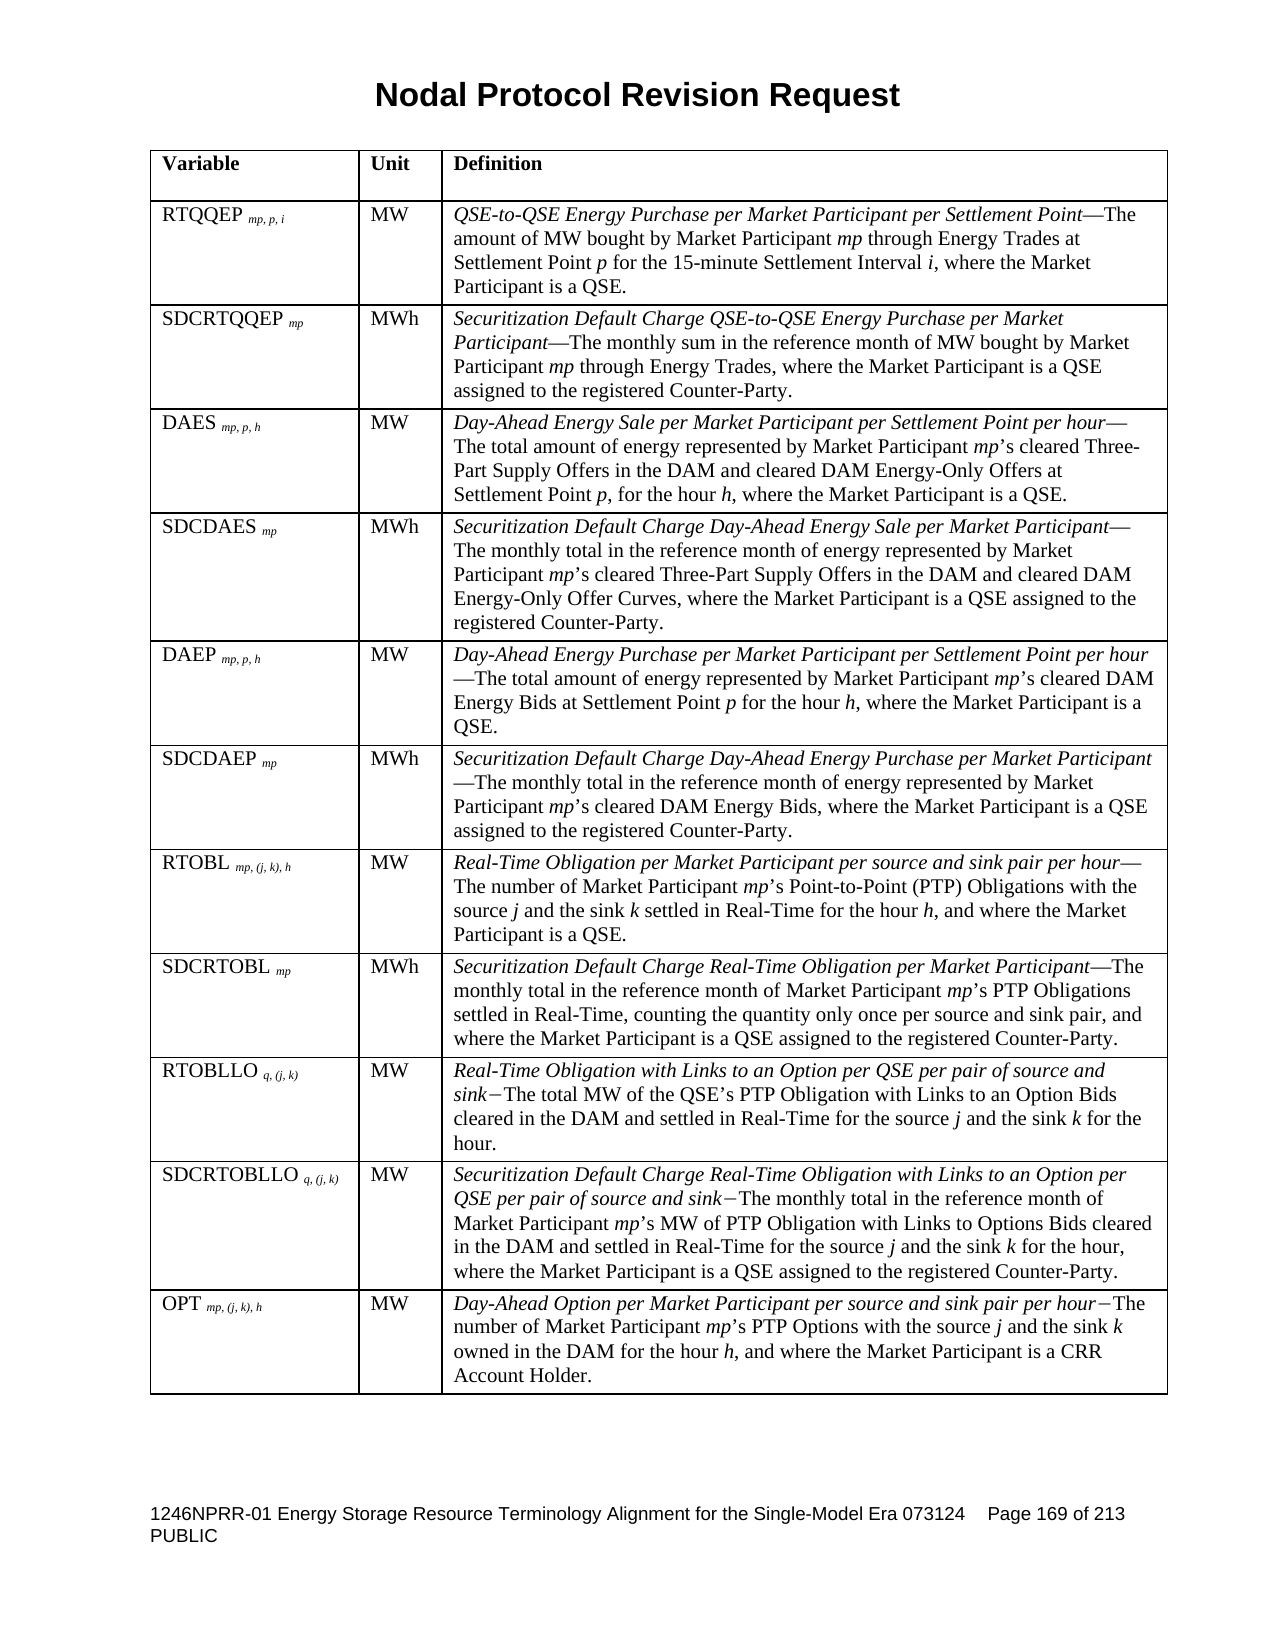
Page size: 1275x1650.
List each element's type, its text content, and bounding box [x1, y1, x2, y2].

table_cell MW [360, 850, 441, 953]
table_cell MW [360, 642, 441, 744]
table_cell MWh [360, 514, 441, 640]
table_cell Securitization Default Charge Day-Ahead Energy Purchase per Market Participant—The monthly total in the reference month of energy represented by Market Participant mp’s cleared DAM Energy Bids, where the Market Participant is a QSE assigned to the registered Counter-Party. [443, 746, 1167, 848]
table_cell SDCRTOBL mp [151, 954, 358, 1057]
table_header Definition [443, 151, 1167, 200]
table_cell Real-Time Obligation with Links to an Option per QSE per pair of source and sinkThe total MW of the QSE’s PTP Obligation with Links to an Option Bids cleared in the DAM and settled in Real-Time for the source j and the sink k for the hour. [443, 1058, 1167, 1161]
table_cell Securitization Default Charge QSE-to-QSE Energy Purchase per Market Participant—The monthly sum in the reference month of MW bought by Market Participant mp through Energy Trades, where the Market Participant is a QSE assigned to the registered Counter-Party. [443, 306, 1167, 408]
table_cell MW [360, 1058, 441, 1161]
table_cell MW [360, 410, 441, 512]
table_cell DAEP mp, p, h [151, 642, 358, 744]
table_cell Day-Ahead Energy Sale per Market Participant per Settlement Point per hour—The total amount of energy represented by Market Participant mp’s cleared Three-Part Supply Offers in the DAM and cleared DAM Energy-Only Offers at Settlement Point p, for the hour h, where the Market Participant is a QSE. [443, 410, 1167, 512]
table_cell MWh [360, 954, 441, 1057]
table_cell RTOBLLO q, (j, k) [151, 1058, 358, 1161]
table_cell QSE-to-QSE Energy Purchase per Market Participant per Settlement Point—The amount of MW bought by Market Participant mp through Energy Trades at Settlement Point p for the 15-minute Settlement Interval i, where the Market Participant is a QSE. [443, 202, 1167, 304]
table_cell OPT mp, (j, k), h [151, 1291, 358, 1393]
table_header Variable [151, 151, 358, 200]
table_cell MW [360, 202, 441, 304]
table_cell Securitization Default Charge Real-Time Obligation per Market Participant—The monthly total in the reference month of Market Participant mp’s PTP Obligations settled in Real-Time, counting the quantity only once per source and sink pair, and where the Market Participant is a QSE assigned to the registered Counter-Party. [443, 954, 1167, 1057]
table_cell Securitization Default Charge Day-Ahead Energy Sale per Market Participant—The monthly total in the reference month of energy represented by Market Participant mp’s cleared Three-Part Supply Offers in the DAM and cleared DAM Energy-Only Offer Curves, where the Market Participant is a QSE assigned to the registered Counter-Party. [443, 514, 1167, 640]
table_cell SDCDAES mp [151, 514, 358, 640]
table_cell MWh [360, 306, 441, 408]
table_cell Real-Time Obligation per Market Participant per source and sink pair per hour—The number of Market Participant mp’s Point-to-Point (PTP) Obligations with the source j and the sink k settled in Real-Time for the hour h, and where the Market Participant is a QSE. [443, 850, 1167, 953]
table_cell SDCRTOBLLO q, (j, k) [151, 1162, 358, 1289]
table_cell SDCRTQQEP mp [151, 306, 358, 408]
table_cell MWh [360, 746, 441, 848]
table_cell Securitization Default Charge Real-Time Obligation with Links to an Option per QSE per pair of source and sinkThe monthly total in the reference month of Market Participant mp’s MW of PTP Obligation with Links to Options Bids cleared in the DAM and settled in Real-Time for the source j and the sink k for the hour, where the Market Participant is a QSE assigned to the registered Counter-Party. [443, 1162, 1167, 1289]
table_cell MW [360, 1291, 441, 1393]
table_cell RTQQEP mp, p, i [151, 202, 358, 304]
table_cell Day-Ahead Option per Market Participant per source and sink pair per hourThe number of Market Participant mp’s PTP Options with the source j and the sink k owned in the DAM for the hour h, and where the Market Participant is a CRR Account Holder. [443, 1291, 1167, 1393]
table_header Unit [360, 151, 441, 200]
table_cell MW [360, 1162, 441, 1289]
table_cell Day-Ahead Energy Purchase per Market Participant per Settlement Point per hour—The total amount of energy represented by Market Participant mp’s cleared DAM Energy Bids at Settlement Point p for the hour h, where the Market Participant is a QSE. [443, 642, 1167, 744]
table_cell SDCDAEP mp [151, 746, 358, 848]
table_cell DAES mp, p, h [151, 410, 358, 512]
table_cell RTOBL mp, (j, k), h [151, 850, 358, 953]
